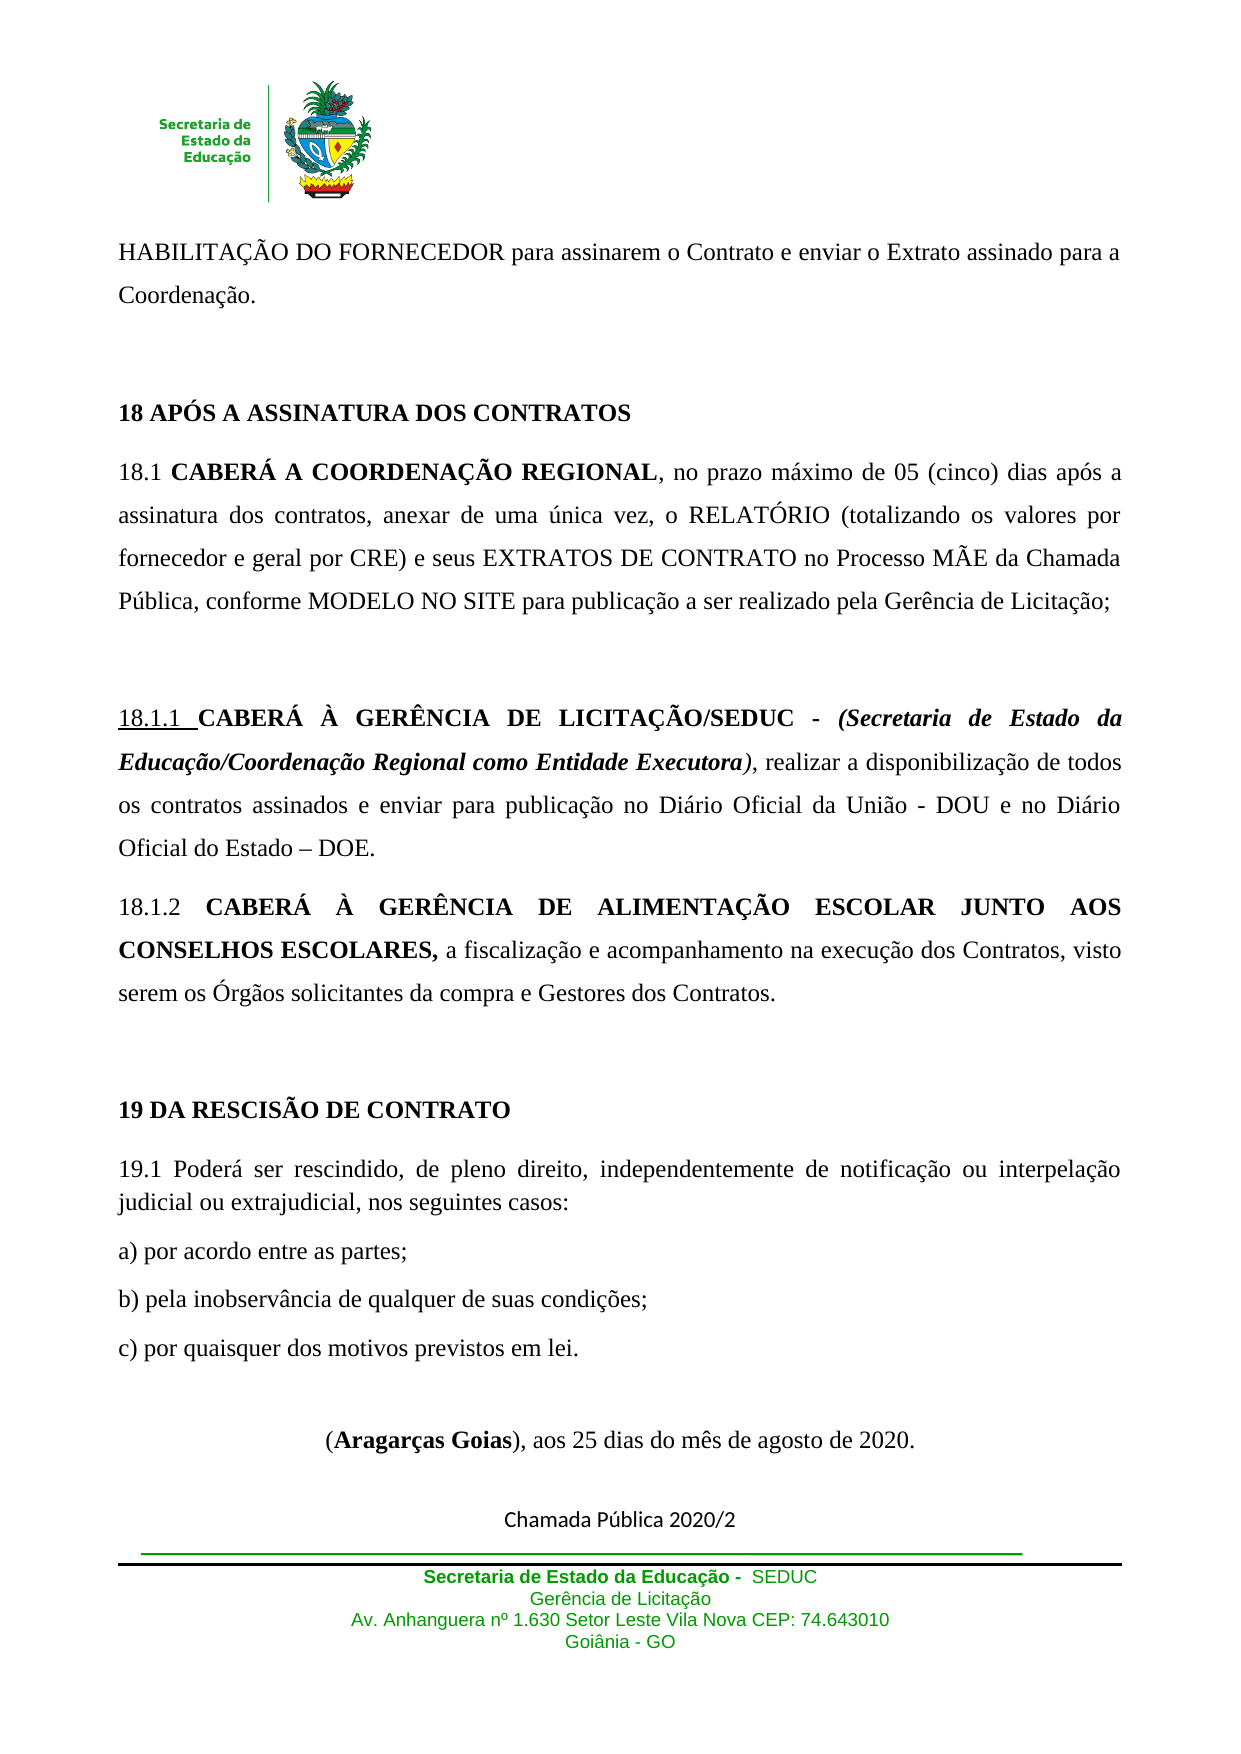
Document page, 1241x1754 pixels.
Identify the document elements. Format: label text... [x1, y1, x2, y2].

text 18.1.1 CABERÁ À GERÊNCIA DE LICITAÇÃO/SEDUC - (Secretaria de Estado da Educação/Coordenação Regional como Entidade Executora), realizar a disponibilização de todos os contratos assinados e enviar para publicação no Diário Oficial da União - DOU e no Diário Oficial do Estado – DOE. [118, 703, 1122, 862]
text c) por quaisquer dos motivos previstos em lei. [118, 1333, 1122, 1362]
text b) pela inobservância de qualquer de suas condições; [118, 1284, 1122, 1313]
text 18 APÓS A ASSINATURA DOS CONTRATOS [118, 398, 1122, 427]
picture [118, 73, 412, 210]
text 18.1.2 CABERÁ À GERÊNCIA DE ALIMENTAÇÃO ESCOLAR JUNTO AOS CONSELHOS ESCOLARES, a fiscalização e acompanhamento na execução dos Contratos, visto serem os Órgãos solicitantes da compra e Gestores dos Contratos. [118, 892, 1122, 1007]
text 18.1 CABERÁ A COORDENAÇÃO REGIONAL, no prazo máximo de 05 (cinco) dias após a assinatura dos contratos, anexar de uma única vez, o RELATÓRIO (totalizando os valores por fornecedor e geral por CRE) e seus EXTRATOS DE CONTRATO no Processo MÃE da Chamada Pública, conforme MODELO NO SITE para publicação a ser realizado pela Gerência de Licitação; [118, 457, 1122, 615]
text 19 DA RESCISÃO DE CONTRATO [118, 1095, 1122, 1124]
text 19.1 Poderá ser rescindido, de pleno direito, independentemente de notificação ou interpelação judicial ou extrajudicial, nos seguintes casos: [118, 1154, 1122, 1216]
text a) por acordo entre as partes; [118, 1236, 1122, 1264]
text (Aragarças Goias), aos 25 dias do mês de agosto de 2020. [118, 1425, 1122, 1453]
